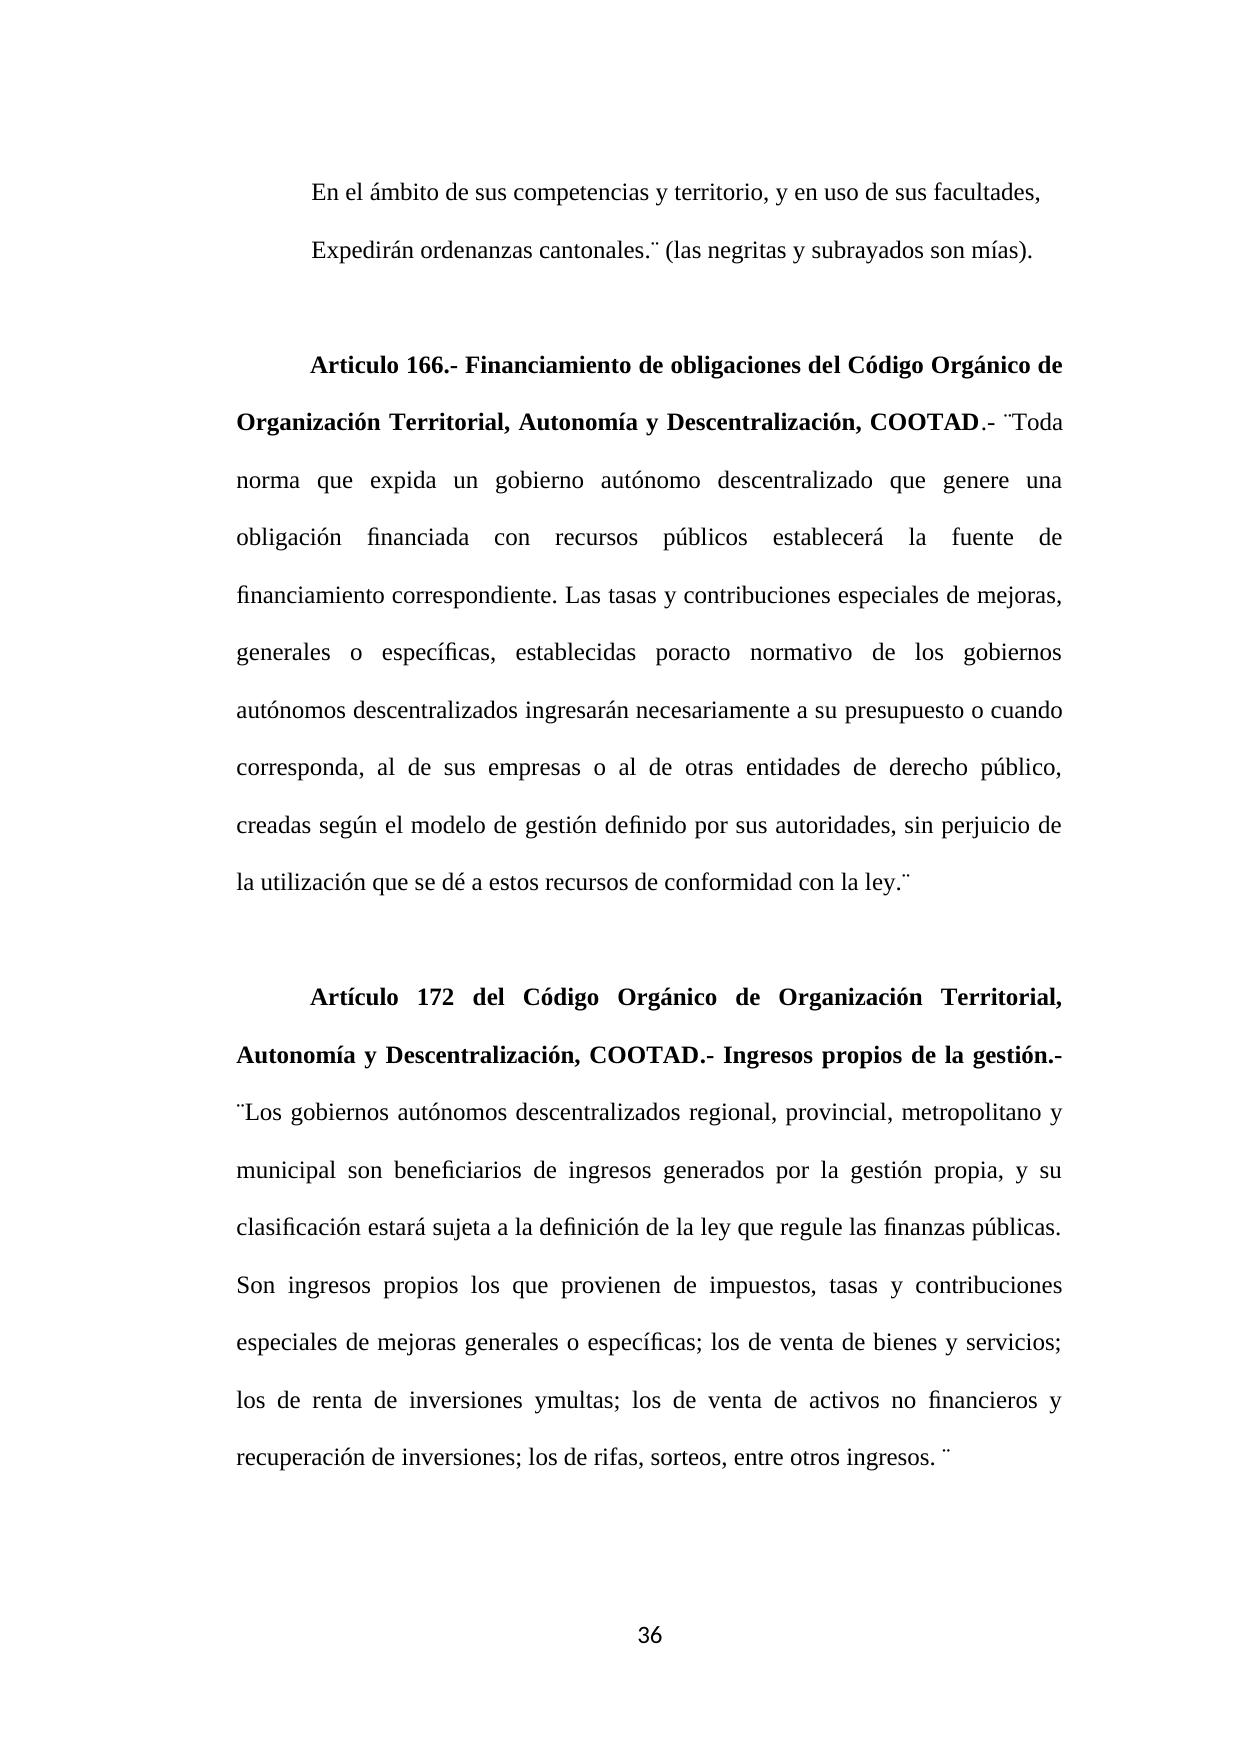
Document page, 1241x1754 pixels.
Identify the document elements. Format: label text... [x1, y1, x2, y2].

list Articulo 166.- Financiamiento de obligaciones del Código Orgánico de Organización Territorial, Autonomía y Descentralización, COOTAD.- ¨Toda norma que expida un gobierno autónomo descentralizado que genere una obligación ﬁnanciada con recursos públicos establecerá la fuente de ﬁnanciamiento correspondiente. Las tasas y contribuciones especiales de mejoras, generales o especíﬁcas, establecidas poracto normativo de los gobiernos autónomos descentralizados ingresarán necesariamente a su presupuesto o cuando corresponda, al de sus empresas o al de otras entidades de derecho público, creadas según el modelo de gestión deﬁnido por sus autoridades, sin perjuicio de la utilización que se dé a estos recursos de conformidad con la ley.¨ [236, 350, 1063, 896]
list En el ámbito de sus competencias y territorio, y en uso de sus facultades, [311, 177, 1063, 206]
list Artículo 172 del Código Orgánico de Organización Territorial, Autonomía y Descentralización, COOTAD.- Ingresos propios de la gestión.- ¨Los gobiernos autónomos descentralizados regional, provincial, metropolitano y municipal son beneﬁciarios de ingresos generados por la gestión propia, y su clasiﬁcación estará sujeta a la deﬁnición de la ley que regule las ﬁnanzas públicas. Son ingresos propios los que provienen de impuestos, tasas y contribuciones especiales de mejoras generales o especíﬁcas; los de venta de bienes y servicios; los de renta de inversiones ymultas; los de venta de activos no ﬁnancieros y recuperación de inversiones; los de rifas, sorteos, entre otros ingresos. ¨ [236, 982, 1063, 1471]
list Expedirán ordenanzas cantonales.¨ (las negritas y subrayados son mías). [311, 235, 1063, 263]
